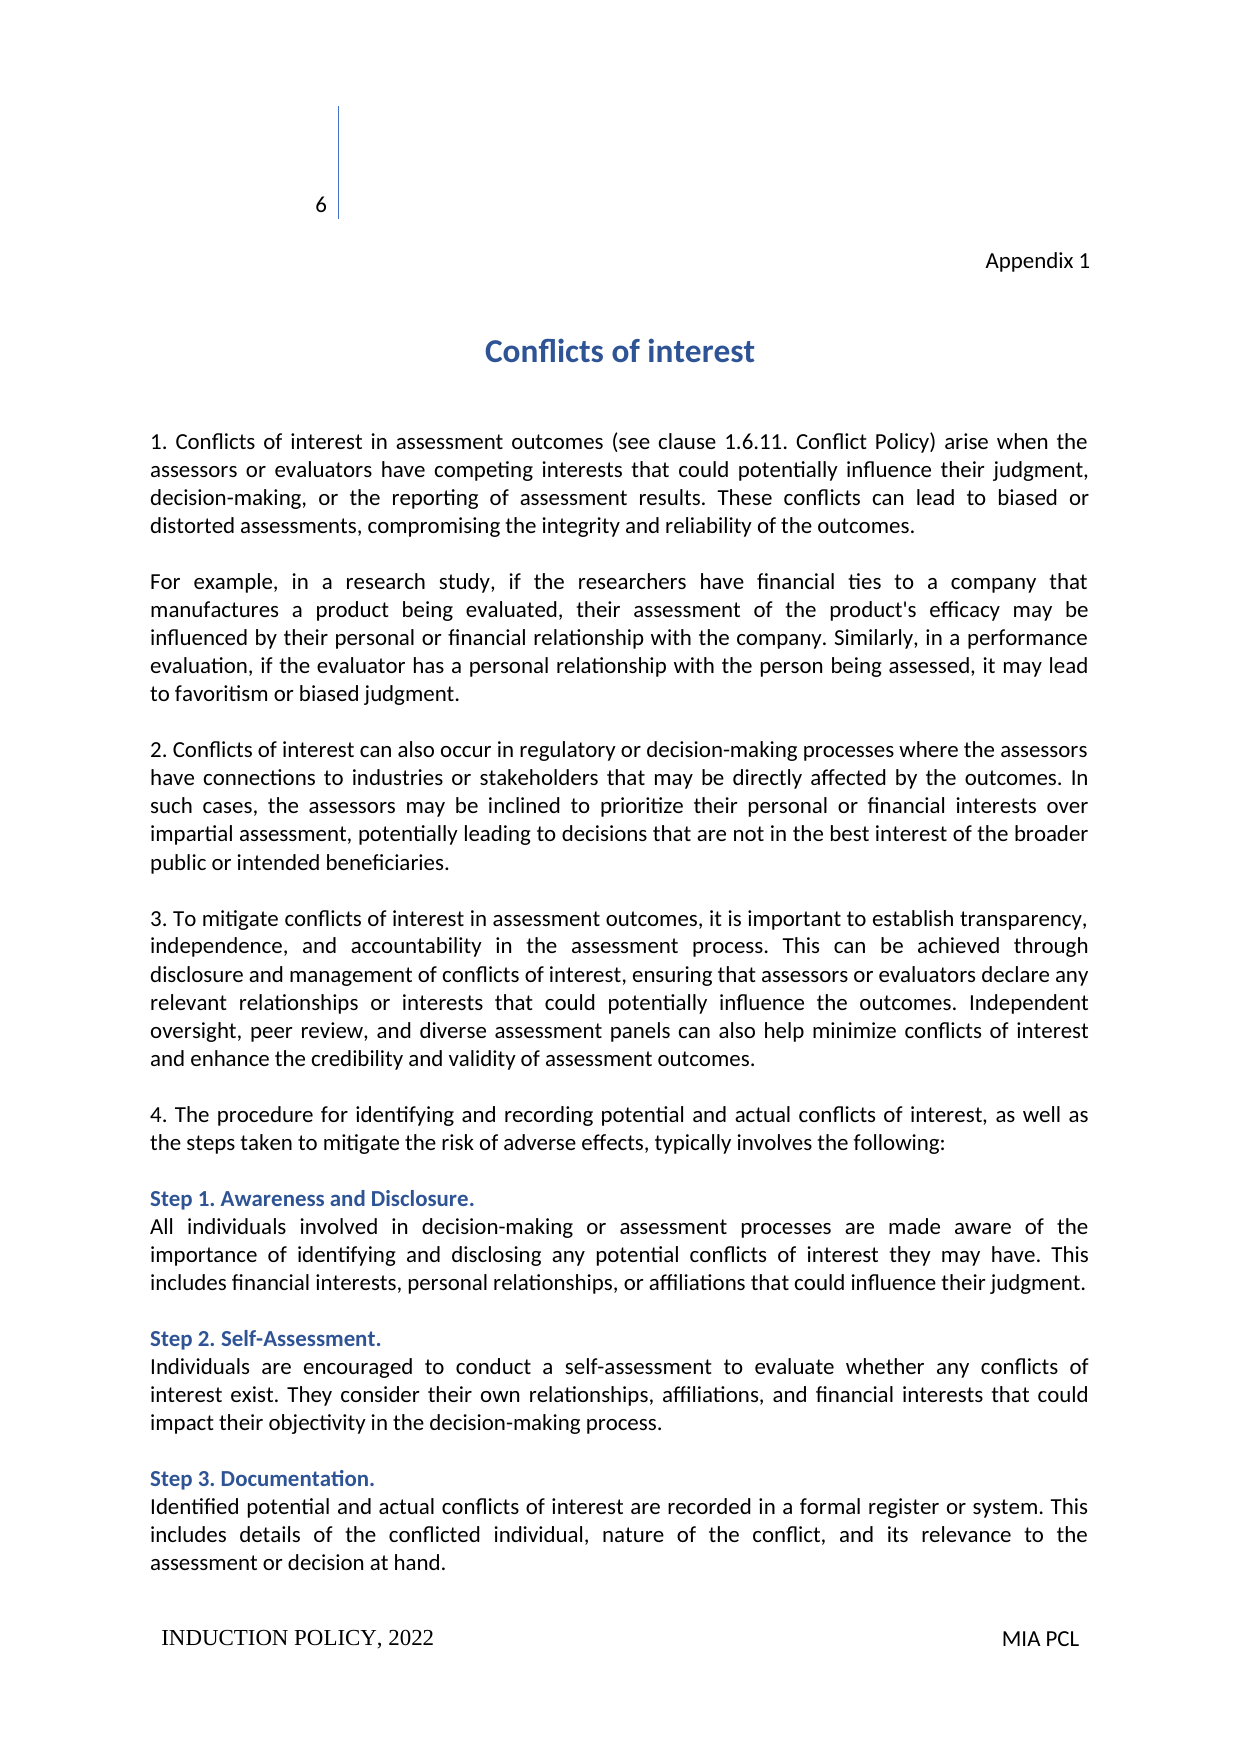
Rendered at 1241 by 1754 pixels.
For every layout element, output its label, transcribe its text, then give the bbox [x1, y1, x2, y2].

text 4. The procedure for identifying and recording potential and actual conflicts of interest, as well as the steps taken to mitigate the risk of adverse effects, typically involves the following: [150, 1100, 1090, 1156]
text All individuals involved in decision-making or assessment processes are made aware of the importance of identifying and disclosing any potential conflicts of interest they may have. This includes financial interests, personal relationships, or affiliations that could influence their judgment. [150, 1212, 1090, 1296]
text Individuals are encouraged to conduct a self-assessment to evaluate whether any conflicts of interest exist. They consider their own relationships, affiliations, and financial interests that could impact their objectivity in the decision-making process. [150, 1352, 1090, 1436]
text 3. To mitigate conflicts of interest in assessment outcomes, it is important to establish transparency, independence, and accountability in the assessment process. This can be achieved through disclosure and management of conflicts of interest, ensuring that assessors or evaluators declare any relevant relationships or interests that could potentially influence the outcomes. Independent oversight, peer review, and diverse assessment panels can also help minimize conflicts of interest and enhance the credibility and validity of assessment outcomes. [150, 904, 1090, 1072]
text For example, in a research study, if the researchers have financial ties to a company that manufactures a product being evaluated, their assessment of the product's efficacy may be influenced by their personal or financial relationship with the company. Similarly, in a performance evaluation, if the evaluator has a personal relationship with the person being assessed, it may lead to favoritism or biased judgment. [150, 567, 1090, 707]
text Identified potential and actual conflicts of interest are recorded in a formal register or system. This includes details of the conflicted individual, nature of the conflict, and its relevance to the assessment or decision at hand. [150, 1492, 1090, 1576]
text Step 3. Documentation. [150, 1464, 1090, 1492]
text Appendix 1 [150, 246, 1090, 274]
text 1. Conflicts of interest in assessment outcomes (see clause 1.6.11. Conflict Policy) arise when the assessors or evaluators have competing interests that could potentially influence their judgment, decision-making, or the reporting of assessment results. These conflicts can lead to biased or distorted assessments, compromising the integrity and reliability of the outcomes. [150, 427, 1090, 539]
text Conflicts of interest [150, 331, 1090, 371]
text Step 1. Awareness and Disclosure. [150, 1184, 1090, 1212]
text Step 2. Self-Assessment. [150, 1324, 1090, 1352]
text 2. Conflicts of interest can also occur in regulatory or decision-making processes where the assessors have connections to industries or stakeholders that may be directly affected by the outcomes. In such cases, the assessors may be inclined to prioritize their personal or financial interests over impartial assessment, potentially leading to decisions that are not in the best interest of the broader public or intended beneficiaries. [150, 736, 1090, 876]
